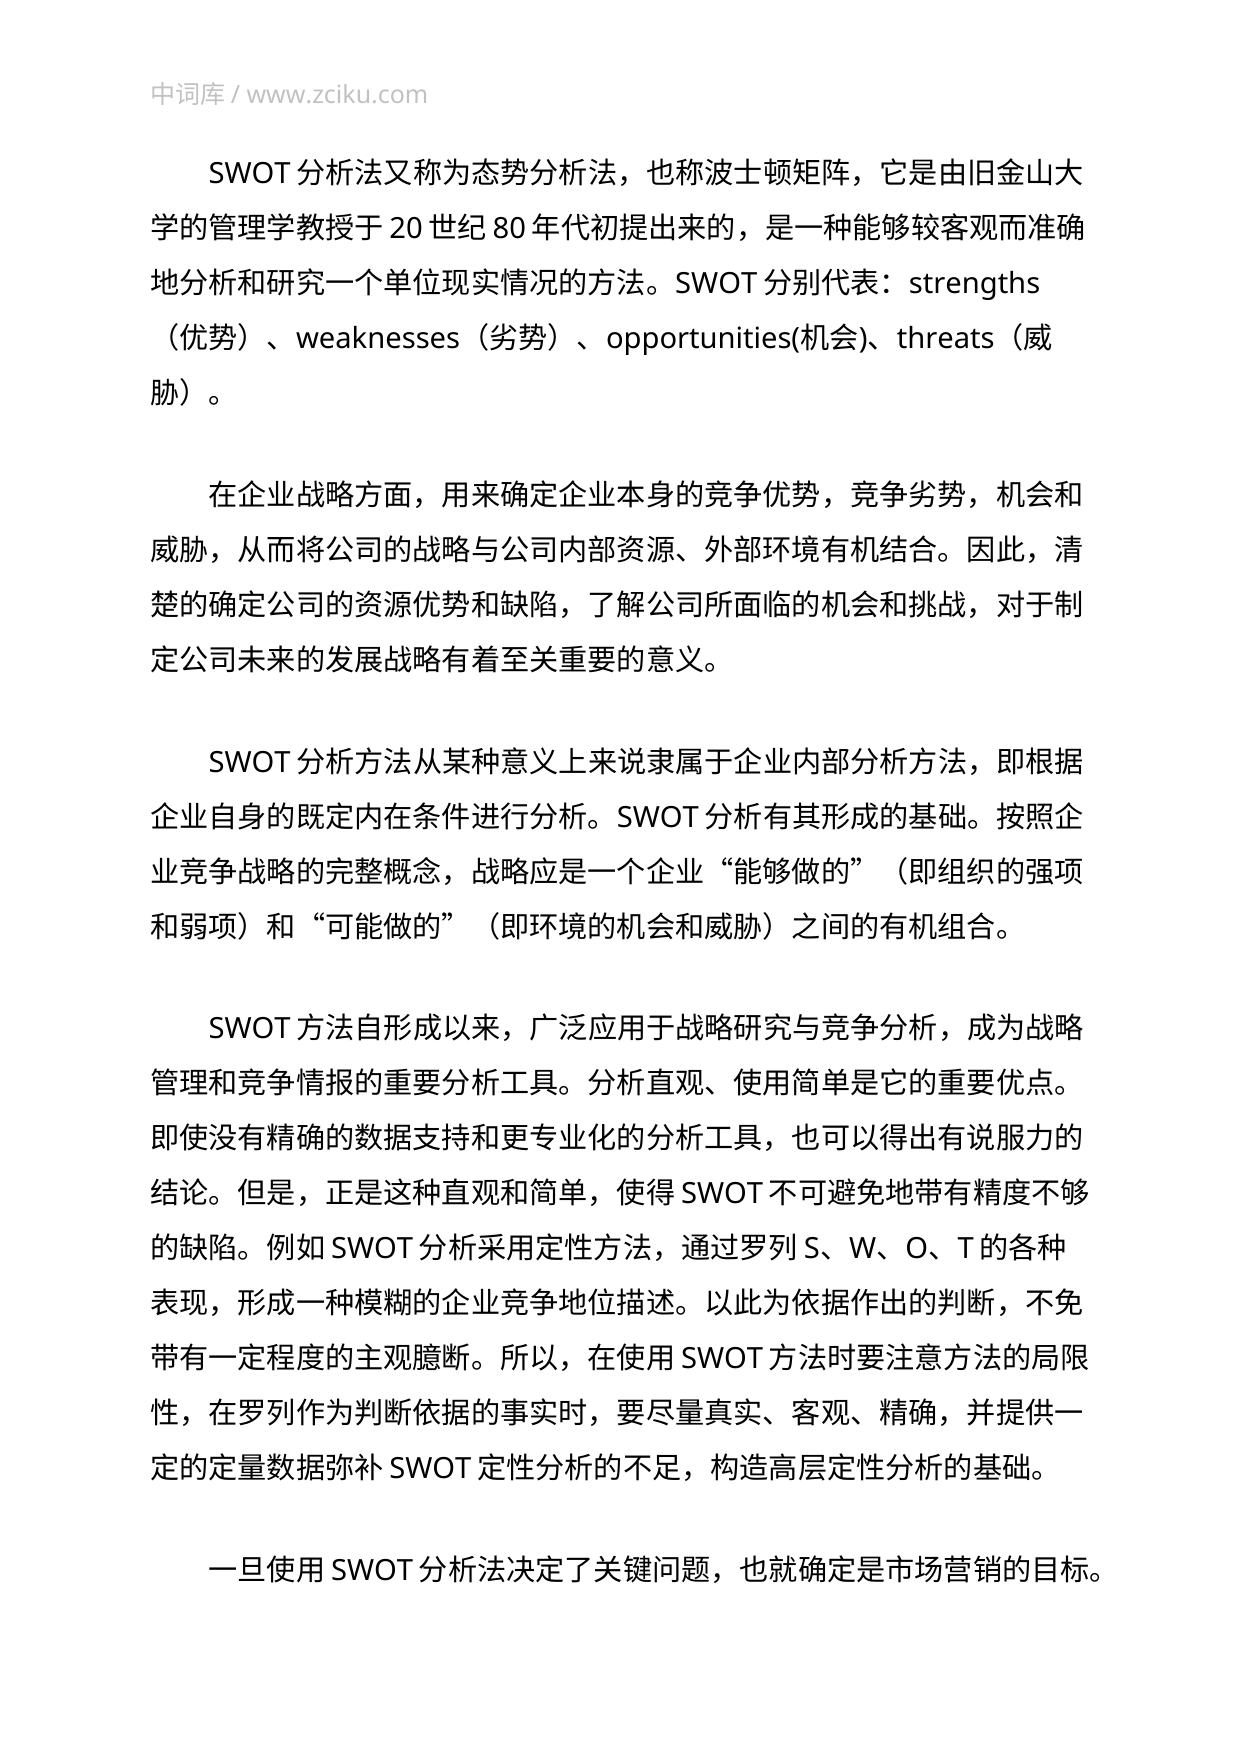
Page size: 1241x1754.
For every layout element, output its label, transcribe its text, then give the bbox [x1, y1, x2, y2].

text SWOT分析方法从某种意义上来说隶属于企业内部分析方法，即根据企业自身的既定内在条件进行分析。SWOT分析有其形成的基础。按照企业竞争战略的完整概念，战略应是一个企业“能够做的”（即组织的强项和弱项）和“可能做的”（即环境的机会和威胁）之间的有机组合。 [150, 738, 1090, 945]
text SWOT方法自形成以来，广泛应用于战略研究与竞争分析，成为战略管理和竞争情报的重要分析工具。分析直观、使用简单是它的重要优点。即使没有精确的数据支持和更专业化的分析工具，也可以得出有说服力的结论。但是，正是这种直观和简单，使得SWOT不可避免地带有精度不够的缺陷。例如SWOT分析采用定性方法，通过罗列S、W、O、T的各种表现，形成一种模糊的企业竞争地位描述。以此为依据作出的判断，不免带有一定程度的主观臆断。所以，在使用SWOT方法时要注意方法的局限性，在罗列作为判断依据的事实时，要尽量真实、客观、精确，并提供一定的定量数据弥补SWOT定性分析的不足，构造高层定性分析的基础。 [150, 1005, 1090, 1487]
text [150, 1546, 1090, 1589]
text 在企业战略方面，用来确定企业本身的竞争优势，竞争劣势，机会和威胁，从而将公司的战略与公司内部资源、外部环境有机结合。因此，清楚的确定公司的资源优势和缺陷，了解公司所面临的机会和挑战，对于制定公司未来的发展战略有着至关重要的意义。 [150, 472, 1090, 679]
text SWOT分析法又称为态势分析法，也称波士顿矩阵，它是由旧金山大学的管理学教授于20世纪80年代初提出来的，是一种能够较客观而准确地分析和研究一个单位现实情况的方法。SWOT分别代表：strengths（优势）、weaknesses（劣势）、opportunities(机会)、threats（威胁）。 [150, 150, 1090, 412]
